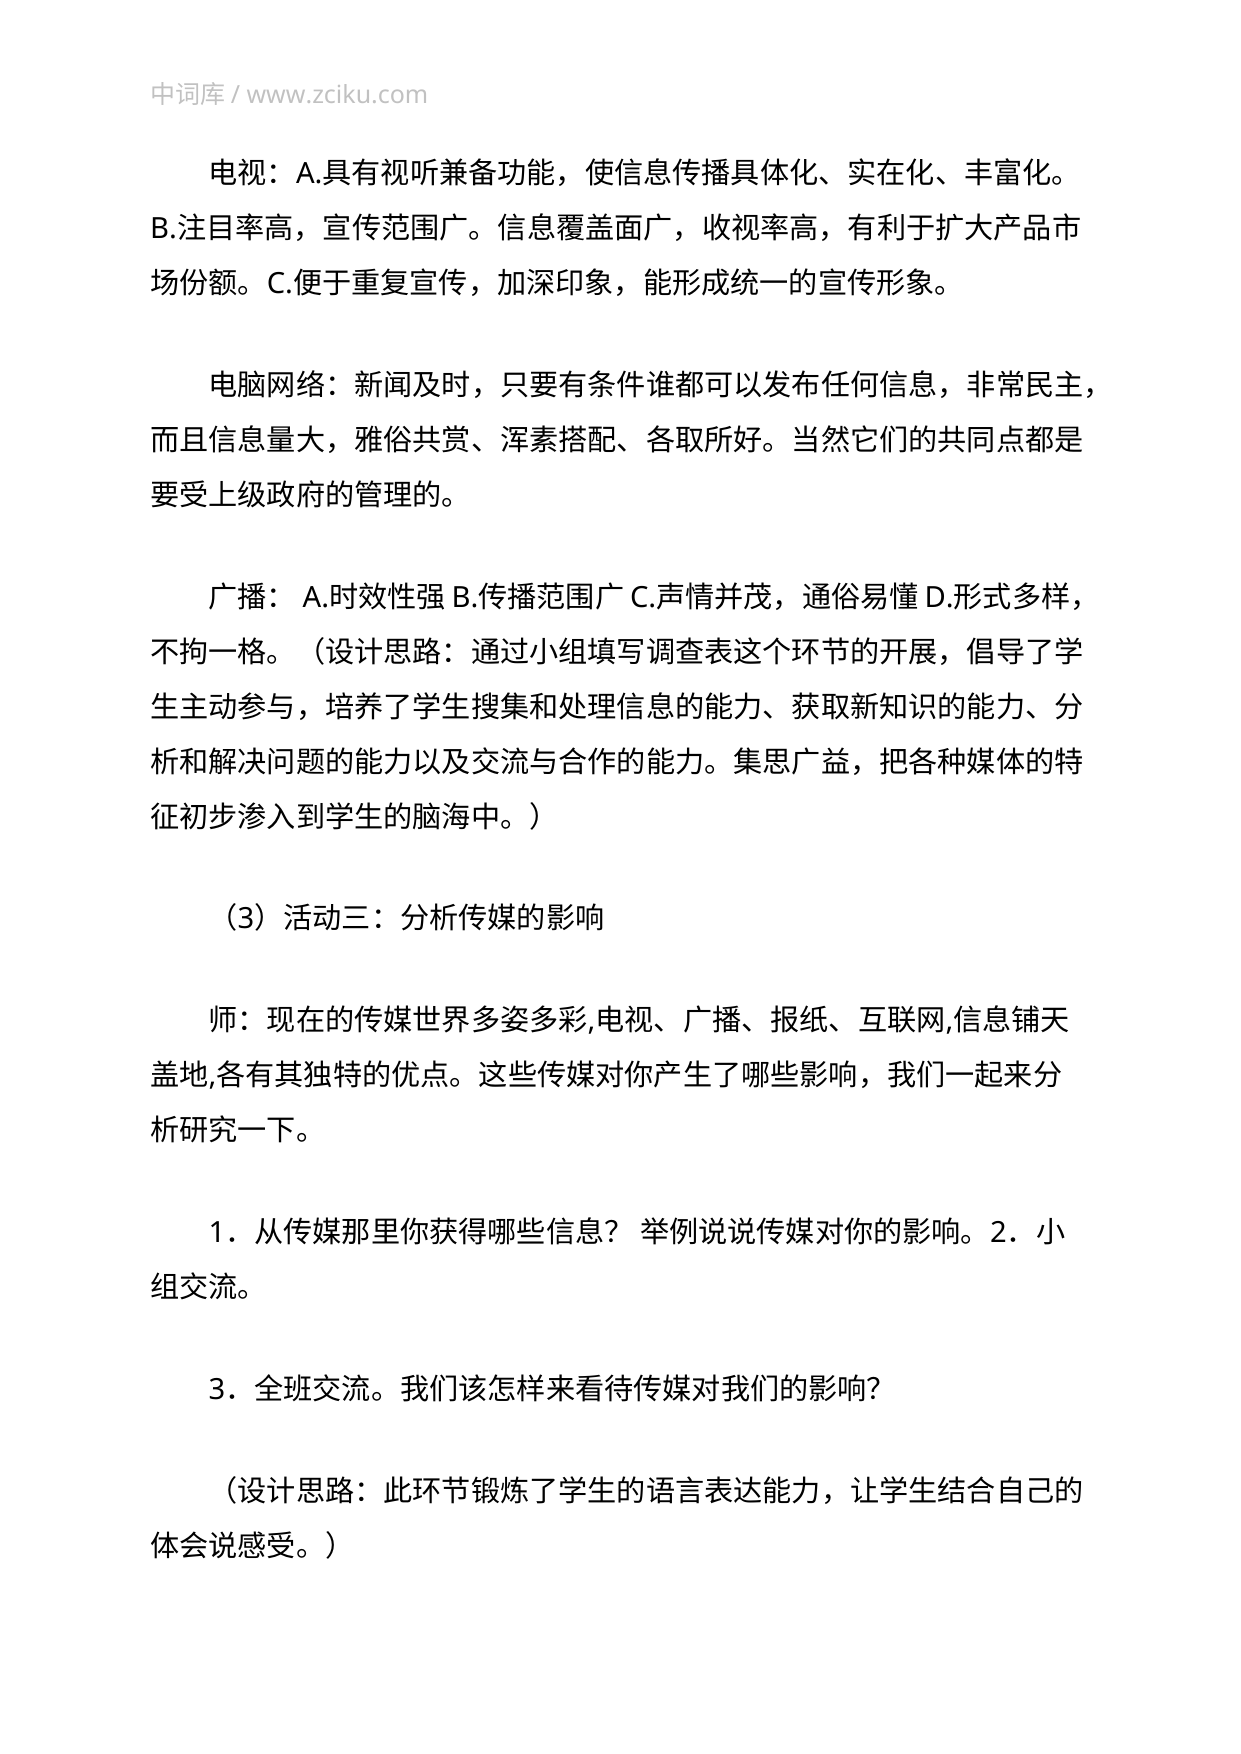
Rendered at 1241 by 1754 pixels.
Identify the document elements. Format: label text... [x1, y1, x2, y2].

text 师：现在的传媒世界多姿多彩,电视、广播、报纸、互联网,信息铺天盖地,各有其独特的优点。这些传媒对你产生了哪些影响，我们一起来分析研究一下。 [150, 997, 1090, 1149]
text 电视：A.具有视听兼备功能，使信息传播具体化、实在化、丰富化。B.注目率高，宣传范围广。信息覆盖面广，收视率高，有利于扩大产品市场份额。C.便于重复宣传，加深印象，能形成统一的宣传形象。 [150, 150, 1090, 302]
text 3．全班交流。我们该怎样来看待传媒对我们的影响？ [150, 1366, 1090, 1408]
text （设计思路：此环节锻炼了学生的语言表达能力，让学生结合自己的体会说感受。） [150, 1467, 1090, 1565]
text 广播： A.时效性强B.传播范围广C.声情并茂，通俗易懂D.形式多样，不拘一格。（设计思路：通过小组填写调查表这个环节的开展，倡导了学生主动参与，培养了学生搜集和处理信息的能力、获取新知识的能力、分析和解决问题的能力以及交流与合作的能力。集思广益，把各种媒体的特征初步渗入到学生的脑海中。） [150, 573, 1090, 836]
text 1．从传媒那里你获得哪些信息？ 举例说说传媒对你的影响。2．小组交流。 [150, 1209, 1090, 1306]
text 电脑网络：新闻及时，只要有条件谁都可以发布任何信息，非常民主，而且信息量大，雅俗共赏、浑素搭配、各取所好。当然它们的共同点都是要受上级政府的管理的。 [150, 362, 1090, 514]
text （3）活动三：分析传媒的影响 [150, 895, 1090, 937]
